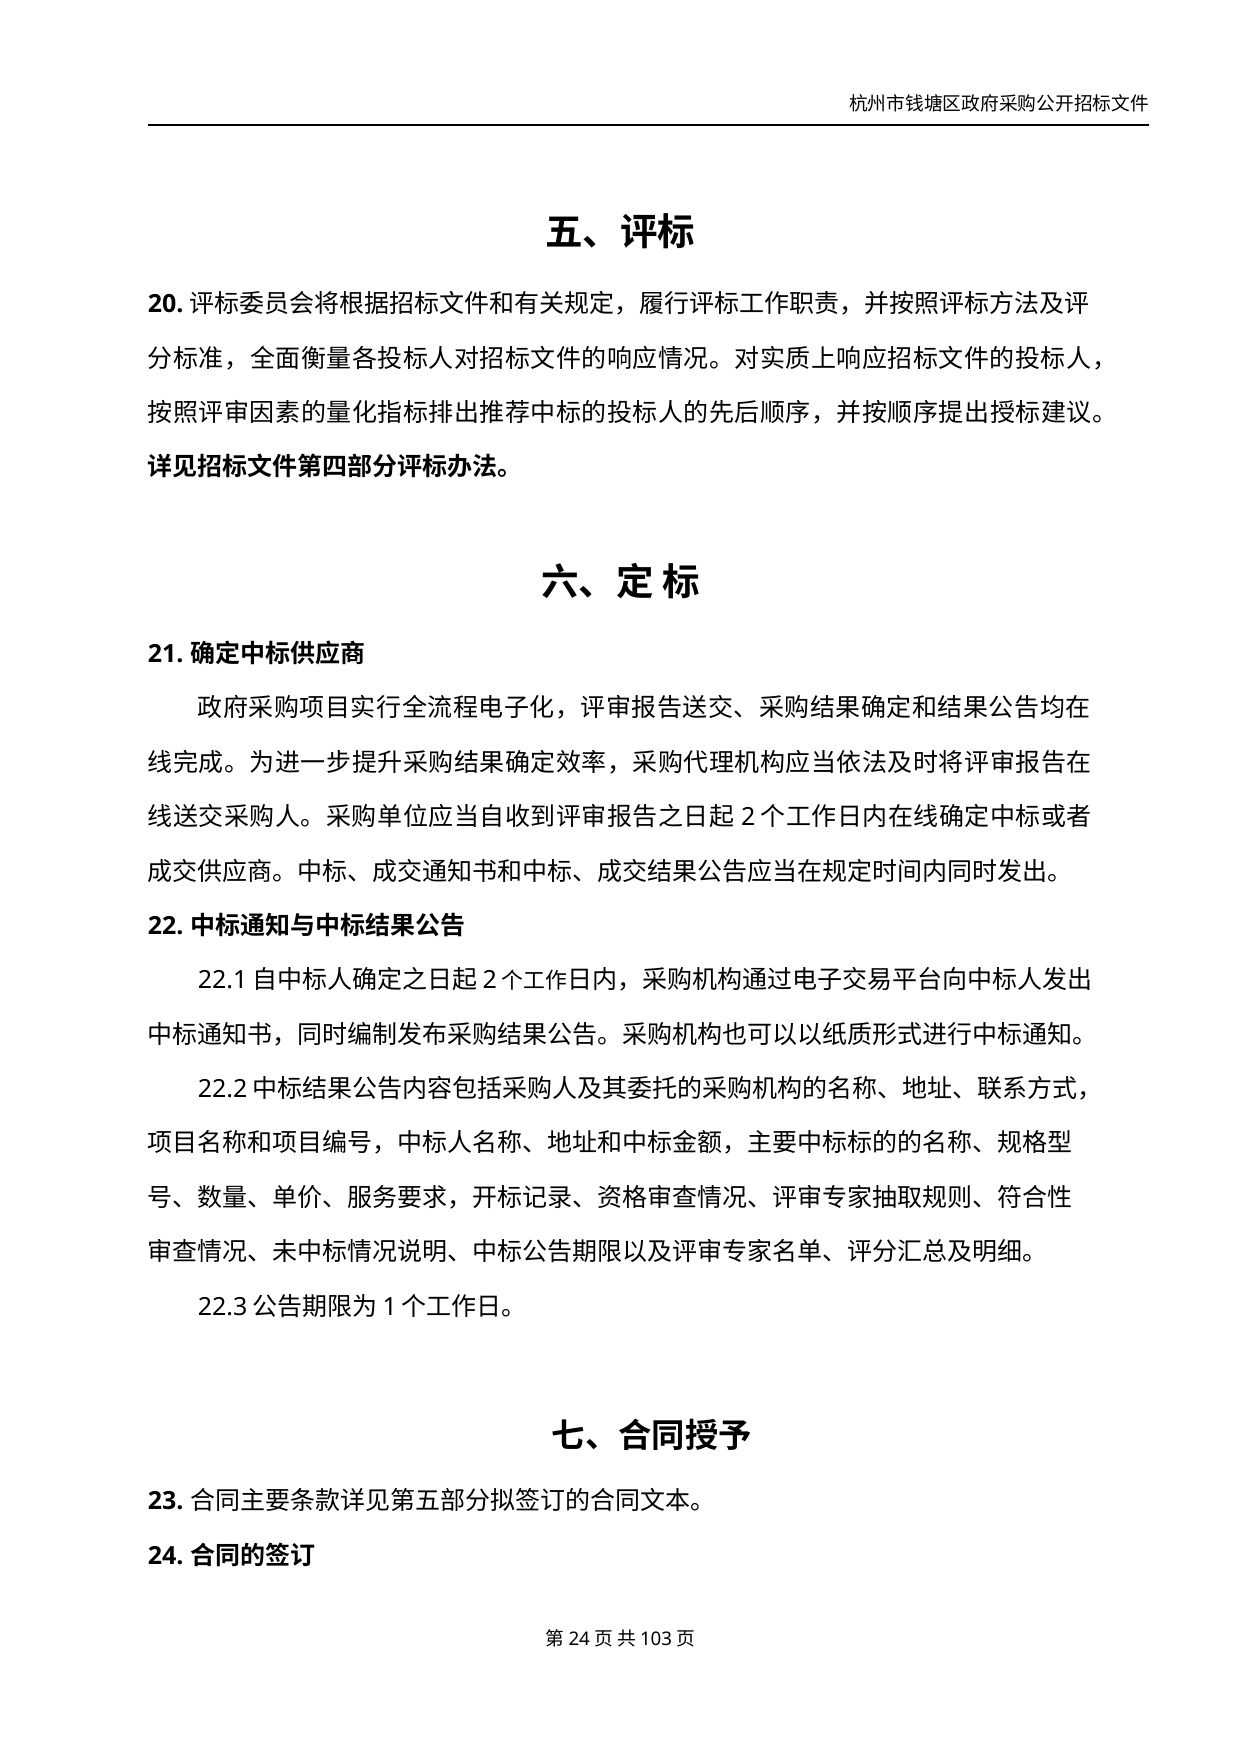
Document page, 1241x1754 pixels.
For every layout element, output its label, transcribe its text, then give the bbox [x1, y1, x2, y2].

text 22.2中标结果公告内容包括采购人及其委托的采购机构的名称、地址、联系方式，项目名称和项目编号，中标人名称、地址和中标金额，主要中标标的的名称、规格型号、数量、单价、服务要求，开标记录、资格审查情况、评审专家抽取规则、符合性审查情况、未中标情况说明、中标公告期限以及评审专家名单、评分汇总及明细。 [148, 1068, 1092, 1268]
text 21. 确定中标供应商 [148, 633, 1092, 670]
text 五、评标 [148, 202, 1092, 257]
text 20. 评标委员会将根据招标文件和有关规定，履行评标工作职责，并按照评标方法及评分标准，全面衡量各投标人对招标文件的响应情况。对实质上响应招标文件的投标人，按照评审因素的量化指标排出推荐中标的投标人的先后顺序，并按顺序提出授标建议。详见招标文件第四部分评标办法。 [148, 284, 1092, 483]
text 23. 合同主要条款详见第五部分拟签订的合同文本。 [148, 1481, 1092, 1517]
text 政府采购项目实行全流程电子化，评审报告送交、采购结果确定和结果公告均在线完成。为进一步提升采购结果确定效率，采购代理机构应当依法及时将评审报告在线送交采购人。采购单位应当自收到评审报告之日起2个工作日内在线确定中标或者成交供应商。中标、成交通知书和中标、成交结果公告应当在规定时间内同时发出。 [148, 688, 1092, 887]
text 24. 合同的签订 [148, 1535, 1092, 1571]
text 七、合同授予 [160, 1408, 1092, 1457]
text 22.1自中标人确定之日起2个工作日内，采购机构通过电子交易平台向中标人发出中标通知书，同时编制发布采购结果公告。采购机构也可以以纸质形式进行中标通知。 [148, 960, 1092, 1050]
text 22. 中标通知与中标结果公告 [148, 905, 1092, 942]
text 六、定 标 [148, 552, 1092, 606]
text 22.3公告期限为1个工作日。 [148, 1286, 1092, 1322]
